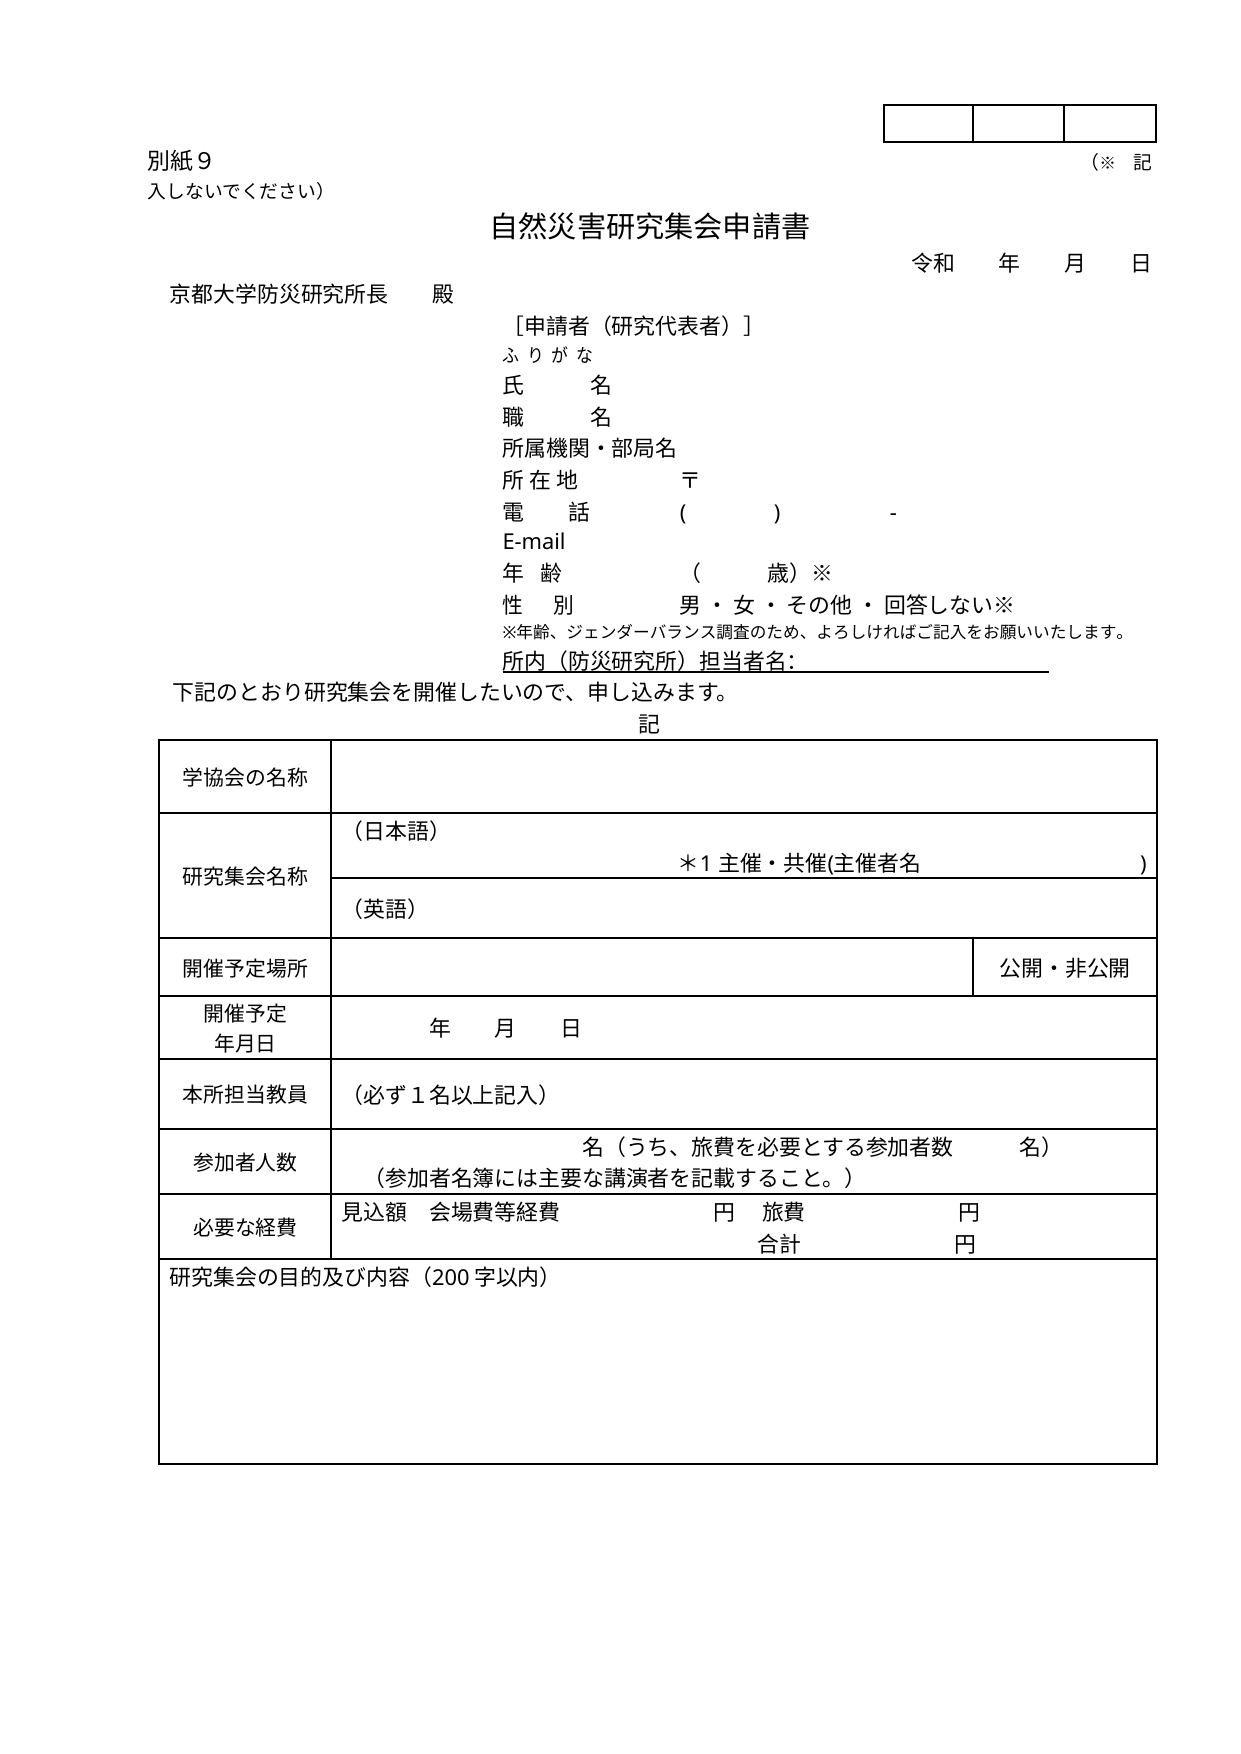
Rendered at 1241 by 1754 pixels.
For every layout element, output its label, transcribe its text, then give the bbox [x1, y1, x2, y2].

table_cell 開催予定場所 [160, 939, 330, 995]
text 氏 名 [502, 368, 1152, 399]
table_cell 本所担当教員 [160, 1060, 330, 1127]
subtitle 記 [148, 707, 1152, 739]
table_cell 公開・非公開 [974, 939, 1156, 995]
text 所内（防災研究所）担当者名： [502, 644, 1152, 675]
text 令和 年 月 日 [148, 246, 1152, 277]
table_cell 必要な経費 [160, 1195, 330, 1258]
text 年齢 （ 歳）※ [502, 556, 1152, 588]
table_header [332, 741, 1156, 812]
text 所属機関・部局名 [502, 431, 1152, 463]
text 京都大学防災研究所長 殿 [148, 277, 1152, 309]
table_cell （日本語） ＊1 主催・共催(主催者名 ) [332, 814, 1156, 877]
table_header 学協会の名称 [160, 741, 330, 812]
text 電 話 ( ) - [502, 494, 1152, 526]
table_cell 名（うち、旅費を必要とする参加者数 名） （参加者名簿には主要な講演者を記載すること。） [332, 1130, 1156, 1193]
table_cell 見込額 会場費等経費 円 旅費 円 合計 円 [332, 1195, 1156, 1258]
text 別紙９ （※ 記入しないでください） [148, 143, 1152, 203]
text 自然災害研究集会申請書 [148, 203, 1152, 246]
text ［申請者（研究代表者）］ [413, 309, 1152, 341]
table_cell （英語） [332, 879, 1156, 937]
table_cell 年 月 日 [332, 997, 1156, 1057]
text 職 名 [502, 399, 1152, 431]
table_header [885, 106, 972, 141]
table_cell （必ず１名以上記入） [332, 1060, 1156, 1127]
table_cell 開催予定 年月日 [160, 997, 330, 1057]
text ※年齢、ジェンダーバランス調査のため、よろしければご記入をお願いいたします。 [502, 619, 1152, 644]
table_cell 研究集会の目的及び内容（200字以内） [160, 1260, 1156, 1463]
text E-mail [502, 526, 1152, 556]
table_header [974, 106, 1063, 141]
text 下記のとおり研究集会を開催したいので、申し込みます。 [148, 675, 1152, 707]
table_cell 研究集会名称 [160, 814, 330, 937]
table_cell [332, 939, 972, 995]
text 所 在 地 〒 [502, 463, 1152, 494]
text ふ り が な [502, 341, 1152, 368]
text 性 別 男 ・ 女 ・ その他 ・ 回答しない※ [502, 588, 1152, 619]
table_cell 参加者人数 [160, 1130, 330, 1193]
table_header [1065, 106, 1155, 141]
